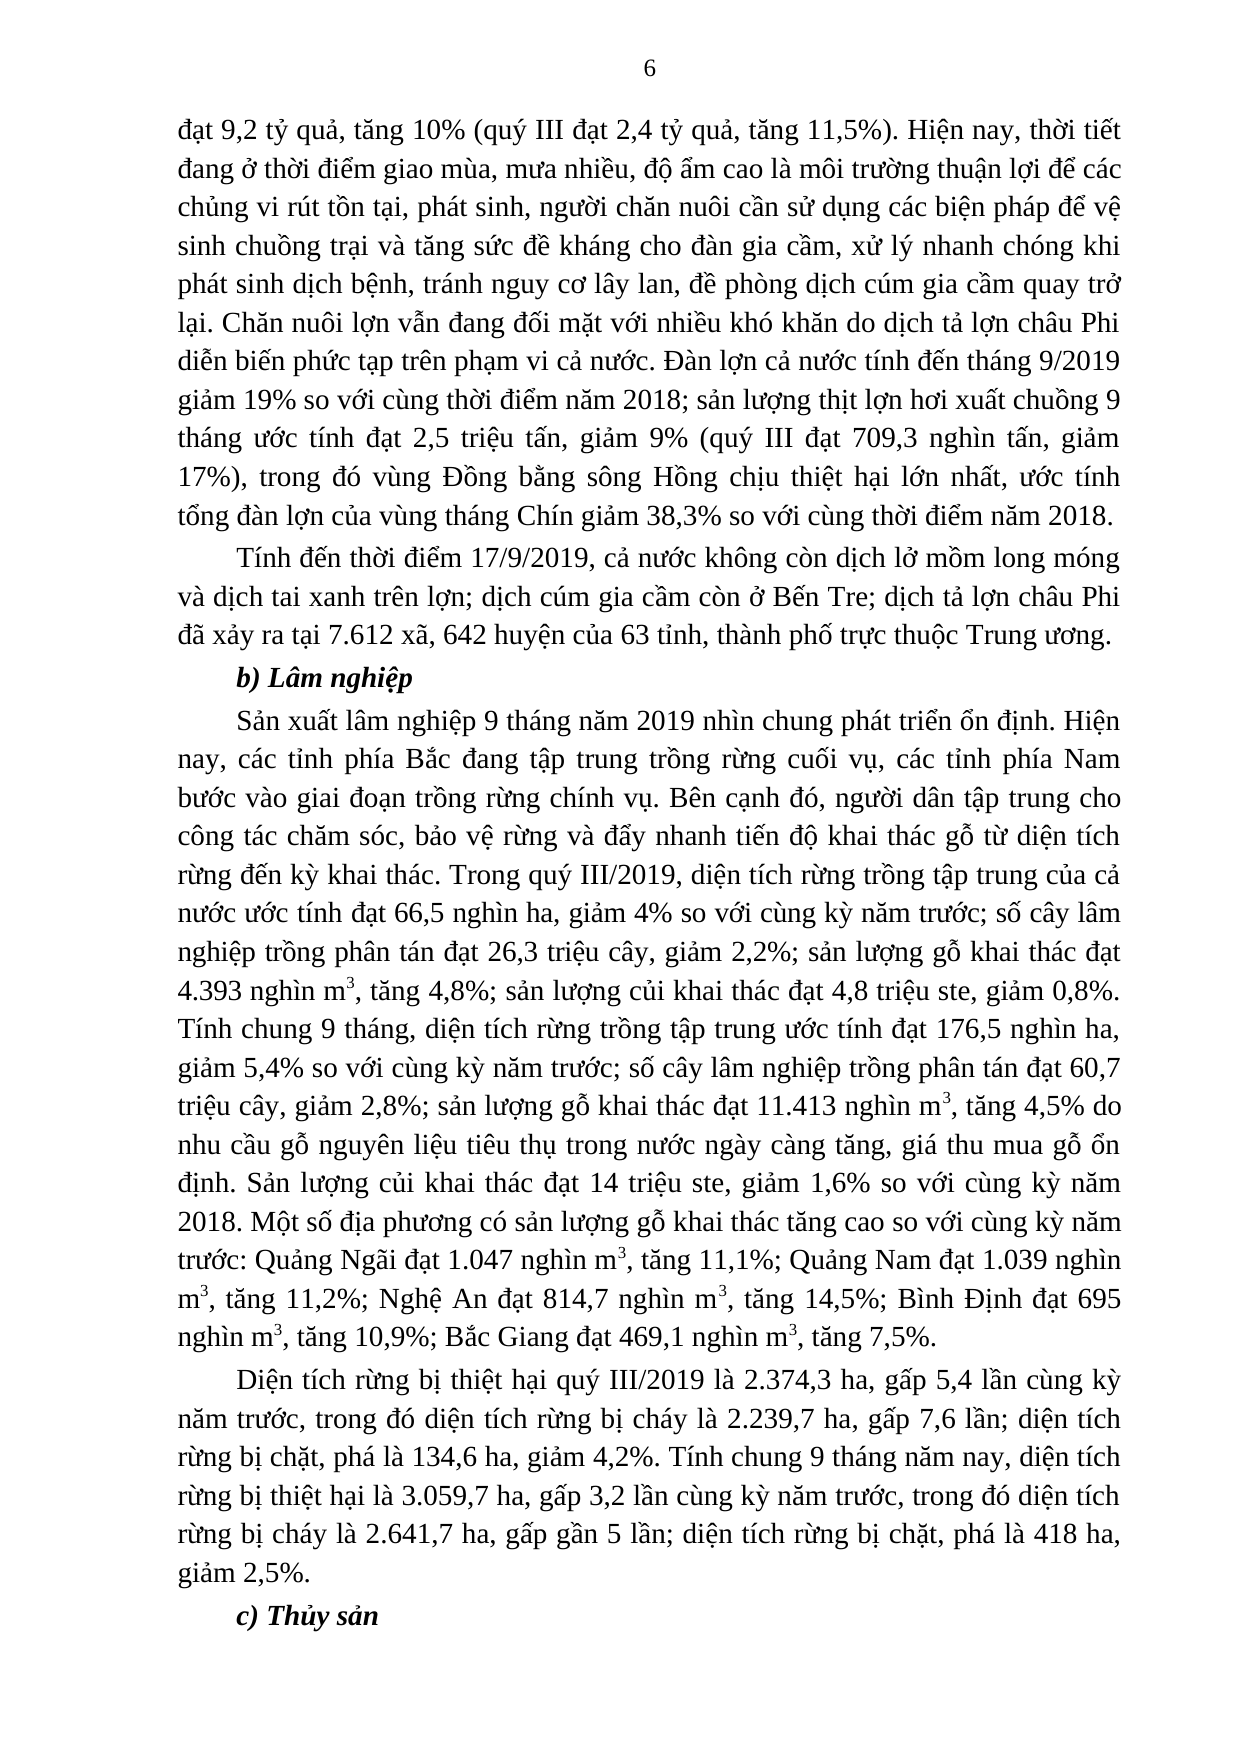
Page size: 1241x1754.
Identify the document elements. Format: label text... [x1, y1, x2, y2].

text Tính đến thời điểm 17/9/2019, cả nước không còn dịch lở mồm long móng và dịch tai xanh trên lợn; dịch cúm gia cầm còn ở Bến Tre; dịch tả lợn châu Phi đã xảy ra tại 7.612 xã, 642 huyện của 63 tỉnh, thành phố trực thuộc Trung ương. [177, 540, 1122, 651]
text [177, 112, 1122, 531]
text Sản xuất lâm nghiệp 9 tháng năm 2019 nhìn chung phát triển ổn định. Hiện nay, các tỉnh phía Bắc đang tập trung trồng rừng cuối vụ, các tỉnh phía Nam bước vào giai đoạn trồng rừng chính vụ. Bên cạnh đó, người dân tập trung cho công tác chăm sóc, bảo vệ rừng và đẩy nhanh tiến độ khai thác gỗ từ diện tích rừng đến kỳ khai thác. Trong quý III/2019, diện tích rừng trồng tập trung của cả nước ước tính đạt 66,5 nghìn ha, giảm 4% so với cùng kỳ năm trước; số cây lâm nghiệp trồng phân tán đạt 26,3 triệu cây, giảm 2,2%; sản lượng gỗ khai thác đạt 4.393 nghìn m3, tăng 4,8%; sản lượng củi khai thác đạt 4,8 triệu ste, giảm 0,8%. Tính chung 9 tháng, diện tích rừng trồng tập trung ước tính đạt 176,5 nghìn ha, giảm 5,4% so với cùng kỳ năm trước; số cây lâm nghiệp trồng phân tán đạt 60,7 triệu cây, giảm 2,8%; sản lượng gỗ khai thác đạt 11.413 nghìn m3, tăng 4,5% do nhu cầu gỗ nguyên liệu tiêu thụ trong nước ngày càng tăng, giá thu mua gỗ ổn định. Sản lượng củi khai thác đạt 14 triệu ste, giảm 1,6% so với cùng kỳ năm 2018. Một số địa phương có sản lượng gỗ khai thác tăng cao so với cùng kỳ năm trước: Quảng Ngãi đạt 1.047 nghìn m3, tăng 11,1%; Quảng Nam đạt 1.039 nghìn m3, tăng 11,2%; Nghệ An đạt 814,7 nghìn m3, tăng 14,5%; Bình Định đạt 695 nghìn m3, tăng 10,9%; Bắc Giang đạt 469,1 nghìn m3, tăng 7,5%. [177, 703, 1122, 1353]
text b) Lâm nghiệp [177, 660, 1122, 694]
text c) Thủy sản [177, 1598, 1122, 1631]
text Diện tích rừng bị thiệt hại quý III/2019 là 2.374,3 ha, gấp 5,4 lần cùng kỳ năm trước, trong đó diện tích rừng bị cháy là 2.239,7 ha, gấp 7,6 lần; diện tích rừng bị chặt, phá là 134,6 ha, giảm 4,2%. Tính chung 9 tháng năm nay, diện tích rừng bị thiệt hại là 3.059,7 ha, gấp 3,2 lần cùng kỳ năm trước, trong đó diện tích rừng bị cháy là 2.641,7 ha, gấp gần 5 lần; diện tích rừng bị chặt, phá là 418 ha, giảm 2,5%. [177, 1362, 1122, 1588]
